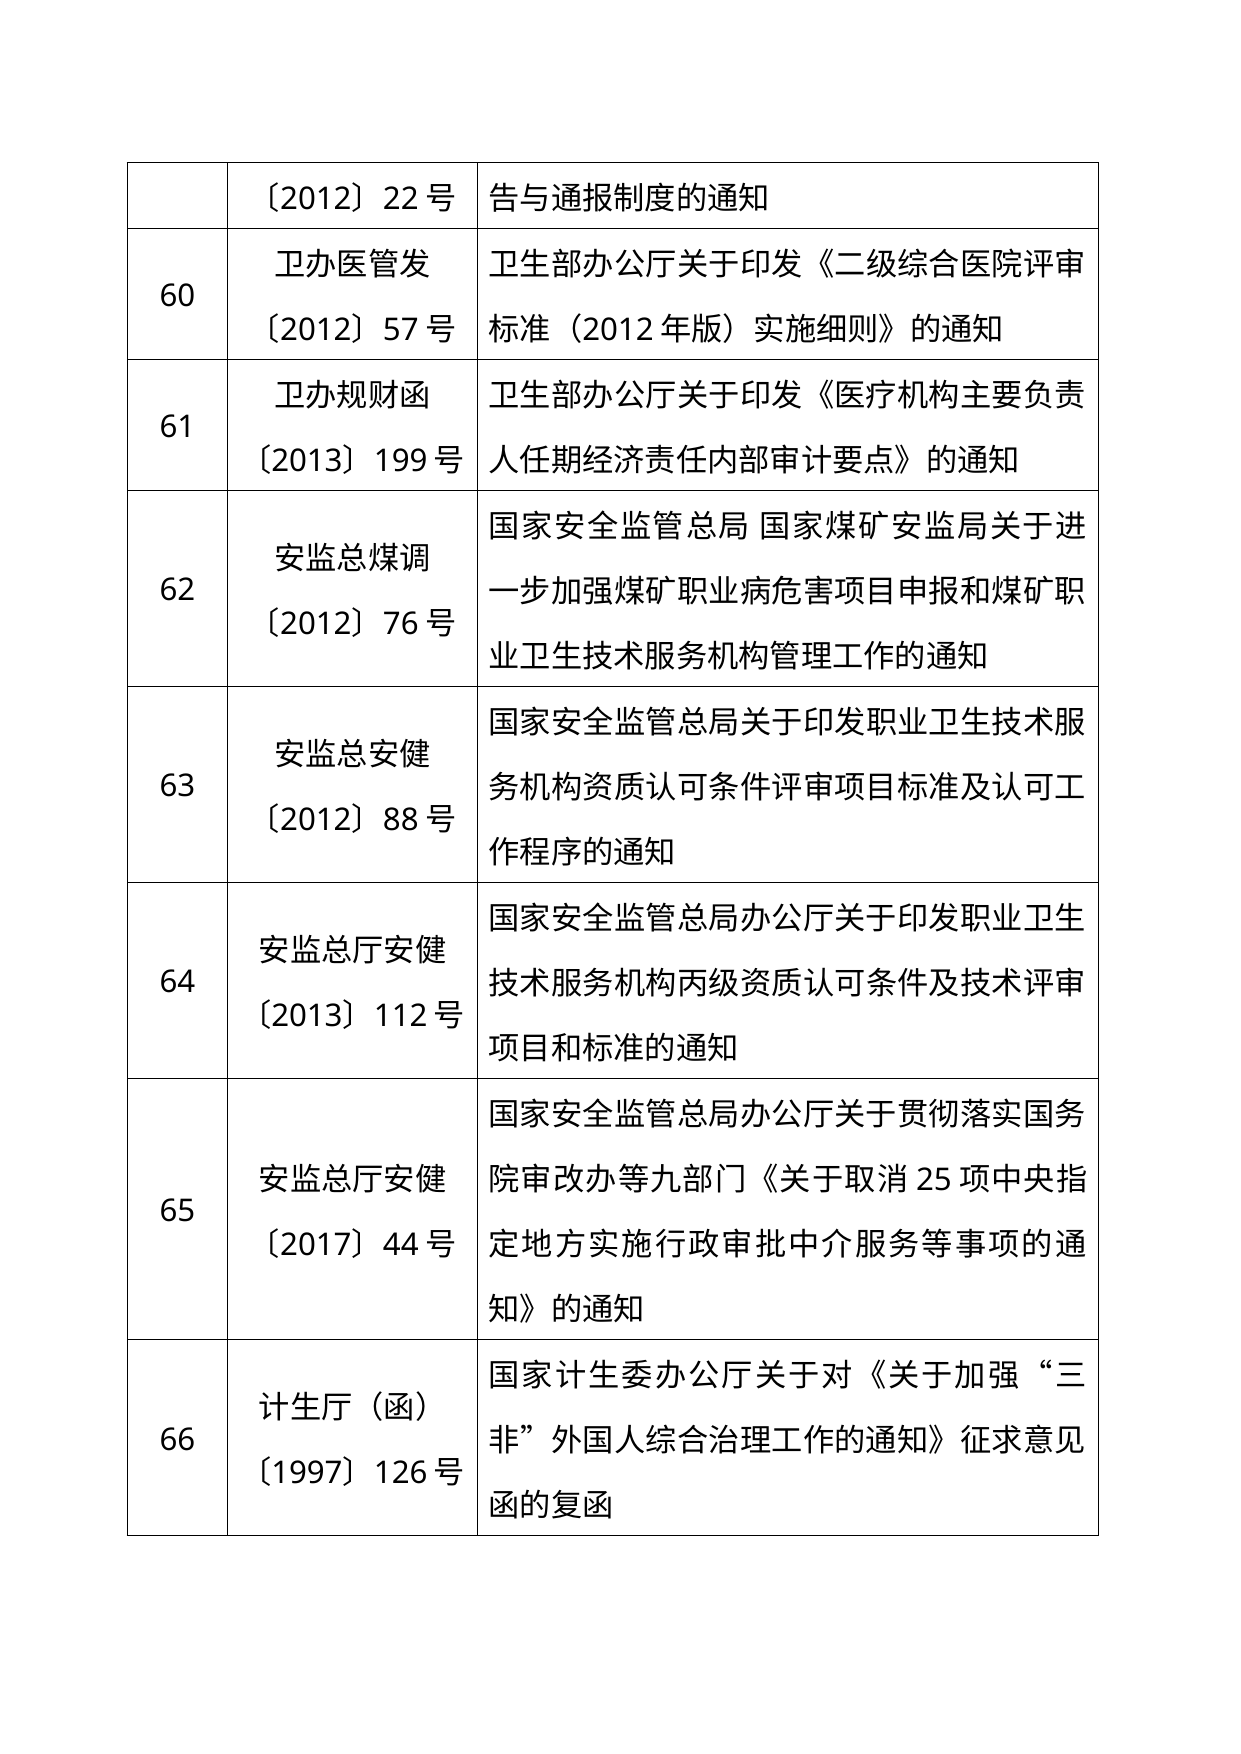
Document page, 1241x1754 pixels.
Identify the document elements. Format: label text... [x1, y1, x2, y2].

table_cell 66 [128, 1340, 227, 1535]
table_cell 64 [128, 883, 227, 1078]
table_cell 60 [128, 229, 227, 359]
table_cell 国家安全监管总局办公厅关于贯彻落实国务院审改办等九部门《关于取消25项中央指定地方实施行政审批中介服务等事项的通知》的通知 [478, 1079, 1098, 1339]
table_cell 国家安全监管总局关于印发职业卫生技术服务机构资质认可条件评审项目标准及认可工作程序的通知 [478, 687, 1098, 882]
table_cell 卫办医管发〔2012〕57号 [228, 229, 477, 359]
table_cell 卫办规财函〔2013〕199号 [228, 360, 477, 490]
table_cell 国家安全监管总局办公厅关于印发职业卫生技术服务机构丙级资质认可条件及技术评审项目和标准的通知 [478, 883, 1098, 1078]
table_cell 安监总厅安健〔2017〕44号 [228, 1079, 477, 1339]
table_cell 62 [128, 491, 227, 686]
table_cell 65 [128, 1079, 227, 1339]
table_cell 国家安全监管总局 国家煤矿安监局关于进一步加强煤矿职业病危害项目申报和煤矿职业卫生技术服务机构管理工作的通知 [478, 491, 1098, 686]
table_cell 安监总厅安健〔2013〕112号 [228, 883, 477, 1078]
table_cell 59 [128, 163, 227, 228]
table_cell 安监总煤调〔2012〕76号 [228, 491, 477, 686]
table_cell 61 [128, 360, 227, 490]
table_cell 卫生部办公厅关于印发《二级综合医院评审标准（2012年版）实施细则》的通知 [478, 229, 1098, 359]
table_cell 63 [128, 687, 227, 882]
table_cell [478, 163, 1098, 228]
table_cell 计生厅（函）〔1997〕126号 [228, 1340, 477, 1535]
table_cell 卫生部办公厅关于印发《医疗机构主要负责人任期经济责任内部审计要点》的通知 [478, 360, 1098, 490]
table_cell 安监总安健〔2012〕88号 [228, 687, 477, 882]
table_cell 国家计生委办公厅关于对《关于加强“三非”外国人综合治理工作的通知》征求意见函的复函 [478, 1340, 1098, 1535]
table_cell 卫办规财发〔2012〕22号 [228, 163, 477, 228]
